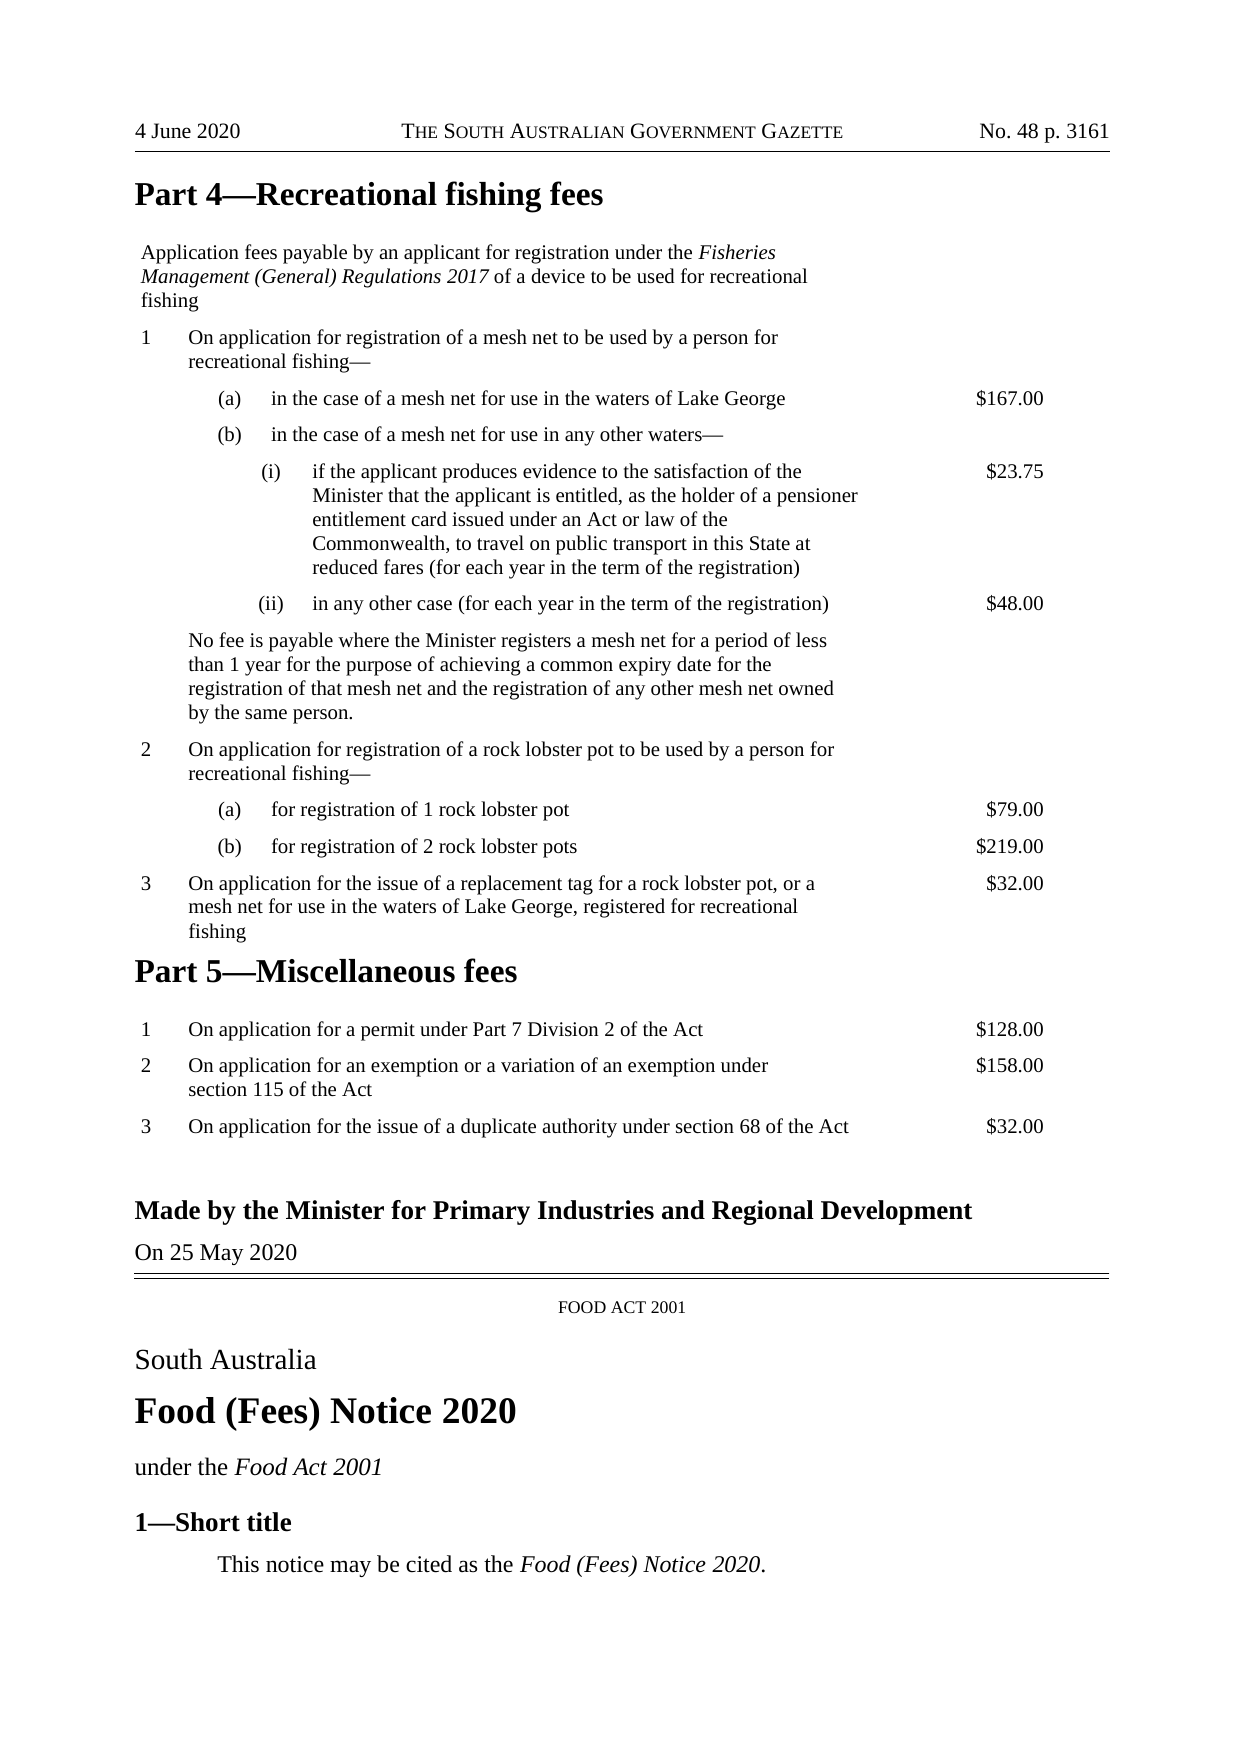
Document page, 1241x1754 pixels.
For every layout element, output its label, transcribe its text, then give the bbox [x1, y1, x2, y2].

text Food (Fees) Notice 2020 [134, 1388, 1109, 1432]
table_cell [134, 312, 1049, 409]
text This notice may be cited as the Food (Fees) Notice 2020. [217, 1550, 1109, 1577]
text Part 4—Recreational fishing fees [134, 174, 1109, 213]
subtitle Food Act 2001 [134, 1300, 1109, 1317]
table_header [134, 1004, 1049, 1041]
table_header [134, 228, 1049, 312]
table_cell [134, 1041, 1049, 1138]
text under the Food Act 2001 [134, 1452, 1109, 1481]
text Made by the Minister for Primary Industries and Regional Development [134, 1194, 1109, 1225]
text 1—Short title [134, 1506, 1109, 1537]
text South Australia [134, 1342, 1109, 1376]
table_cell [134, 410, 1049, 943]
text Part 5—Miscellaneous fees [134, 951, 1109, 989]
text On 25 May 2020 [134, 1238, 1109, 1265]
